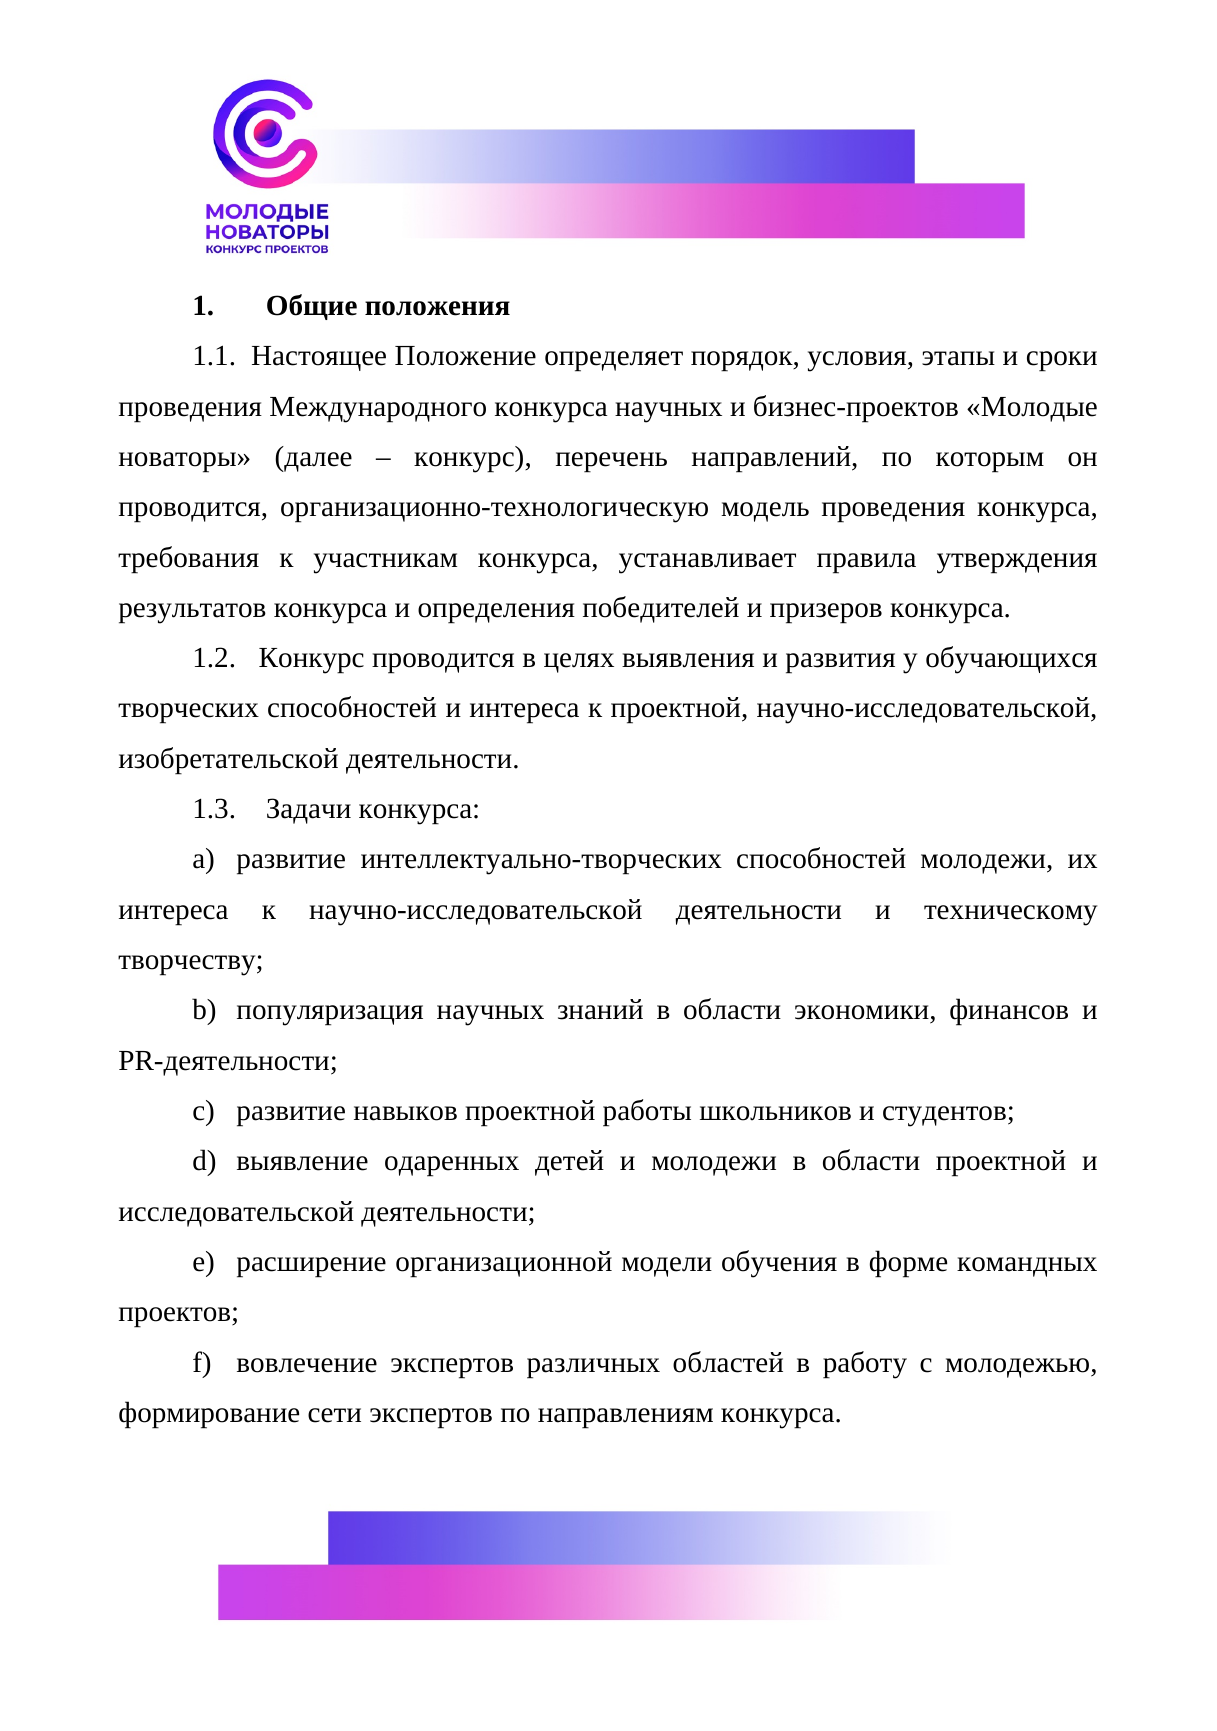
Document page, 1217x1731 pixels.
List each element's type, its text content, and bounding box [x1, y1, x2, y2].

list 1.2. Конкурс проводится в целях выявления и развития у обучающихся творческих способностей и интереса к проектной, научно-исследовательской, изобретательской деятельности. [118, 640, 1098, 774]
picture [118, 73, 1099, 261]
list вовлечение экспертов различных областей в работу с молодежью, формирование сети экспертов по направлениям конкурса. [118, 1345, 1098, 1428]
list выявление одаренных детей и молодежи в области проектной и исследовательской деятельности; [118, 1143, 1098, 1227]
list Общие положения [118, 288, 1098, 322]
list популяризация научных знаний в области экономики, финансов и PR-деятельности; [118, 992, 1098, 1076]
list 1.1. Настоящее Положение определяет порядок, условия, этапы и сроки проведения Международного конкурса научных и бизнес-проектов «Молодые новаторы» (далее – конкурс), перечень направлений, по которым он проводится, организационно-технологическую модель проведения конкурса, требования к участникам конкурса, устанавливает правила утверждения результатов конкурса и определения победителей и призеров конкурса. [118, 338, 1098, 623]
list расширение организационной модели обучения в форме командных проектов; [118, 1244, 1098, 1328]
list развитие интеллектуально-творческих способностей молодежи, их интереса к научно-исследовательской деятельности и техническому творчеству; [118, 842, 1098, 976]
list Задачи конкурса: [118, 791, 1098, 825]
picture [118, 1503, 1099, 1629]
list развитие навыков проектной работы школьников и студентов; [118, 1093, 1098, 1127]
